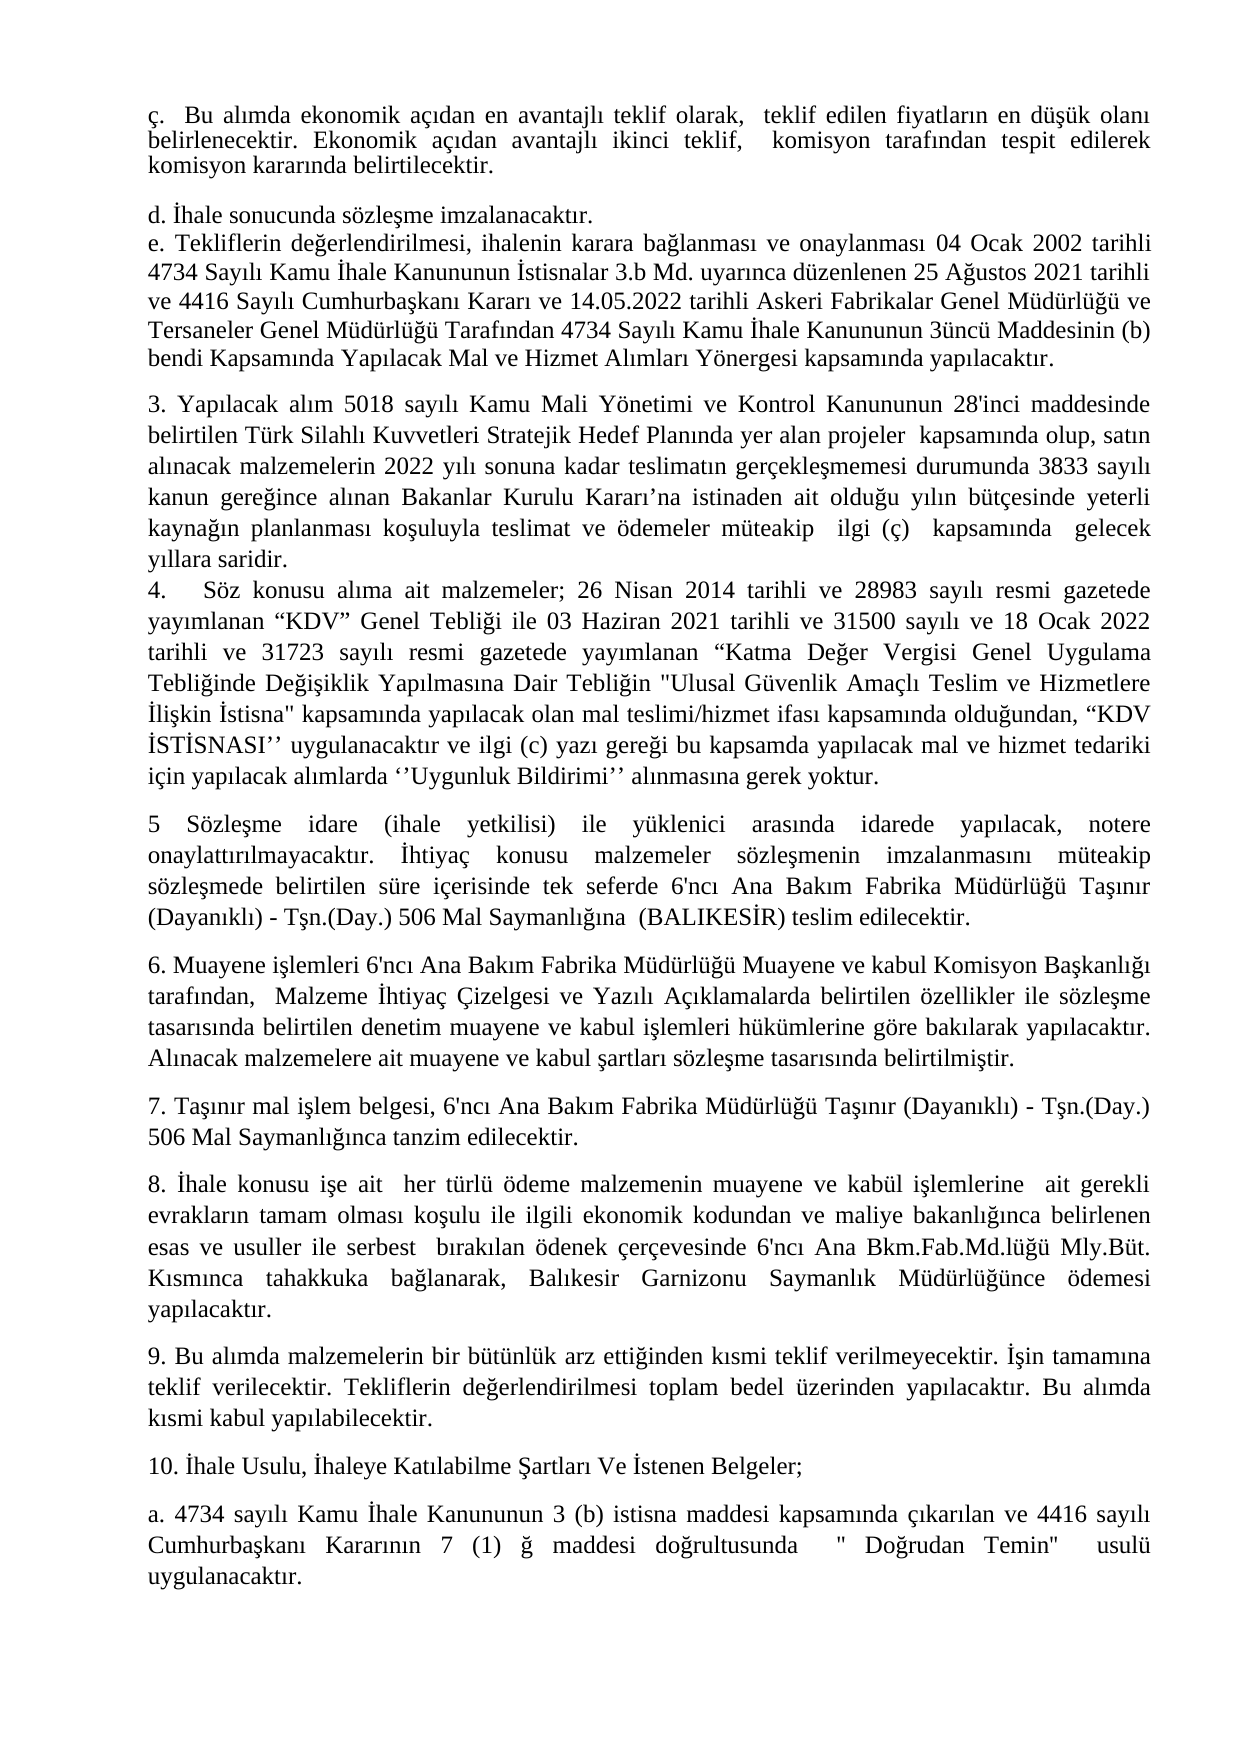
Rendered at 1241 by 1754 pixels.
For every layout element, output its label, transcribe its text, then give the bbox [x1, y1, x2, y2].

text ç. Bu alımda ekonomik açıdan en avantajlı teklif olarak, teklif edilen fiyatların en düşük olanı belirlenecektir. Ekonomik açıdan avantajlı ikinci teklif, komisyon tarafından tespit edilerek komisyon kararında belirtilecektir. [148, 103, 1152, 178]
text 7. Taşınır mal işlem belgesi, 6'ncı Ana Bakım Fabrika Müdürlüğü Taşınır (Dayanıklı) - Tşn.(Day.) 506 Mal Saymanlığınca tanzim edilecektir. [148, 1091, 1152, 1151]
text 10. İhale Usulu, İhaleye Katılabilme Şartları Ve İstenen Belgeler; [148, 1451, 1152, 1480]
text d. İhale sonucunda sözleşme imzalanacaktır. [148, 203, 1152, 228]
text 3. Yapılacak alım 5018 sayılı Kamu Mali Yönetimi ve Kontrol Kanununun 28'inci maddesinde belirtilen Türk Silahlı Kuvvetleri Stratejik Hedef Planında yer alan projeler kapsamında olup, satın alınacak malzemelerin 2022 yılı sonuna kadar teslimatın gerçekleşmemesi durumunda 3833 sayılı kanun gereğince alınan Bakanlar Kurulu Kararı’na istinaden ait olduğu yılın bütçesinde yeterli kaynağın planlanması koşuluyla teslimat ve ödemeler müteakip ilgi (ç) kapsamında gelecek yıllara saridir. [148, 389, 1152, 573]
text 6. Muayene işlemleri 6'ncı Ana Bakım Fabrika Müdürlüğü Muayene ve kabul Komisyon Başkanlığı tarafından, Malzeme İhtiyaç Çizelgesi ve Yazılı Açıklamalarda belirtilen özellikler ile sözleşme tasarısında belirtilen denetim muayene ve kabul işlemleri hükümlerine göre bakılarak yapılacaktır. Alınacak malzemelere ait muayene ve kabul şartları sözleşme tasarısında belirtilmiştir. [148, 950, 1152, 1072]
text 4. Söz konusu alıma ait malzemeler; 26 Nisan 2014 tarihli ve 28983 sayılı resmi gazetede yayımlanan “KDV” Genel Tebliği ile 03 Haziran 2021 tarihli ve 31500 sayılı ve 18 Ocak 2022 tarihli ve 31723 sayılı resmi gazetede yayımlanan “Katma Değer Vergisi Genel Uygulama Tebliğinde Değişiklik Yapılmasına Dair Tebliğin "Ulusal Güvenlik Amaçlı Teslim ve Hizmetlere İlişkin İstisna" kapsamında yapılacak olan mal teslimi/hizmet ifası kapsamında olduğundan, “KDV İSTİSNASI’’ uygulanacaktır ve ilgi (c) yazı gereği bu kapsamda yapılacak mal ve hizmet tedariki için yapılacak alımlarda ‘’Uygunluk Bildirimi’’ alınmasına gerek yoktur. [148, 575, 1152, 790]
text e. Tekliflerin değerlendirilmesi, ihalenin karara bağlanması ve onaylanması 04 Ocak 2002 tarihli 4734 Sayılı Kamu İhale Kanununun İstisnalar 3.b Md. uyarınca düzenlenen 25 Ağustos 2021 tarihli ve 4416 Sayılı Cumhurbaşkanı Kararı ve 14.05.2022 tarihli Askeri Fabrikalar Genel Müdürlüğü ve Tersaneler Genel Müdürlüğü Tarafından 4734 Sayılı Kamu İhale Kanununun 3üncü Maddesinin (b) bendi Kapsamında Yapılacak Mal ve Hizmet Alımları Yönergesi kapsamında yapılacaktır. [148, 228, 1152, 372]
text 9. Bu alımda malzemelerin bir bütünlük arz ettiğinden kısmi teklif verilmeyecektir. İşin tamamına teklif verilecektir. Tekliflerin değerlendirilmesi toplam bedel üzerinden yapılacaktır. Bu alımda kısmi kabul yapılabilecektir. [148, 1341, 1152, 1432]
text a. 4734 sayılı Kamu İhale Kanununun 3 (b) istisna maddesi kapsamında çıkarılan ve 4416 sayılı Cumhurbaşkanı Kararının 7 (1) ğ maddesi doğrultusunda '' Doğrudan Temin'' usulü uygulanacaktır. [148, 1499, 1152, 1590]
text 5 Sözleşme idare (ihale yetkilisi) ile yüklenici arasında idarede yapılacak, notere onaylattırılmayacaktır. İhtiyaç konusu malzemeler sözleşmenin imzalanmasını müteakip sözleşmede belirtilen süre içerisinde tek seferde 6'ncı Ana Bakım Fabrika Müdürlüğü Taşınır (Dayanıklı) - Tşn.(Day.) 506 Mal Saymanlığına (BALIKESİR) teslim edilecektir. [148, 809, 1152, 931]
text 8. İhale konusu işe ait her türlü ödeme malzemenin muayene ve kabül işlemlerine ait gerekli evrakların tamam olması koşulu ile ilgili ekonomik kodundan ve maliye bakanlığınca belirlenen esas ve usuller ile serbest bırakılan ödenek çerçevesinde 6'ncı Ana Bkm.Fab.Md.lüğü Mly.Büt. Kısmınca tahakkuka bağlanarak, Balıkesir Garnizonu Saymanlık Müdürlüğünce ödemesi yapılacaktır. [148, 1169, 1152, 1322]
